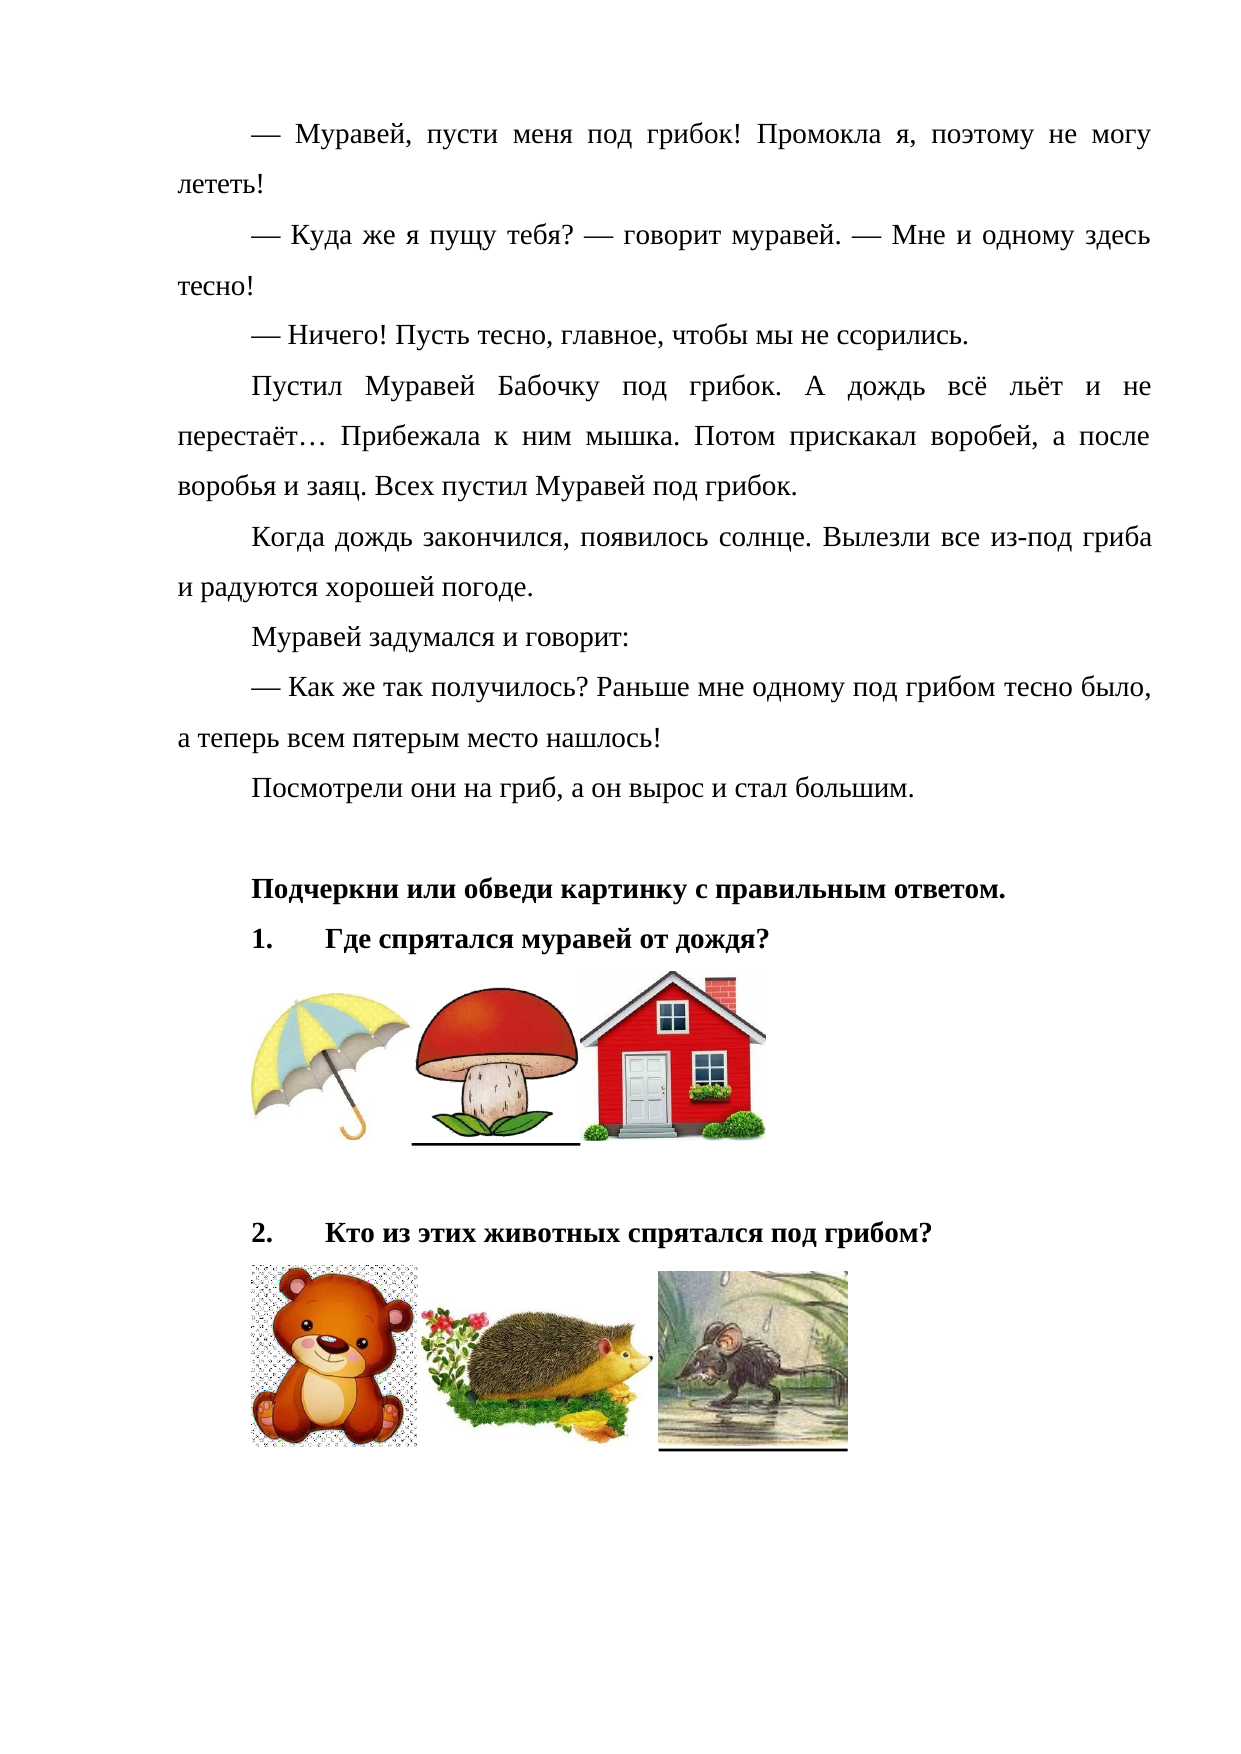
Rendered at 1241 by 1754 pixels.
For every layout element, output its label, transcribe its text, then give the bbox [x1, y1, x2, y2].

picture [251, 993, 412, 1140]
text Пустил Муравей Бабочку под грибок. А дождь всё льёт и не перестаёт… Прибежала к ним мышка. Потом прискакал воробей, а после воробья и заяц. Всех пустил Муравей под грибок. [177, 368, 1151, 502]
list Куда же я пущу тебя? — говорит муравей. — Мне и одному здесь тесно! [177, 217, 1152, 301]
text Посмотрели они на гриб, а он вырос и стал большим. [251, 770, 1198, 804]
list Как же так получилось? Раньше мне одному под грибом тесно было, а теперь всем пятерым место нашлось! [177, 669, 1151, 753]
text Муравей задумался и говорит: [251, 620, 1198, 653]
list Кто из этих животных спрятался под грибом? [251, 1215, 1198, 1248]
text Подчеркни или обведи картинку с правильным ответом. [251, 871, 1198, 904]
picture [658, 1271, 848, 1446]
picture [415, 987, 579, 1140]
list Муравей, пусти меня под грибок! Промокла я, поэтому не могу лететь! [177, 116, 1152, 200]
picture [580, 971, 766, 1141]
list Где спрятался муравей от дождя? [251, 921, 1198, 955]
picture [251, 1265, 656, 1447]
list Ничего! Пусть тесно, главное, чтобы мы не ссорились. [251, 318, 1198, 351]
text Когда дождь закончился, появилось солнце. Вылезли все из-под гриба и радуются хорошей погоде. [177, 519, 1152, 603]
